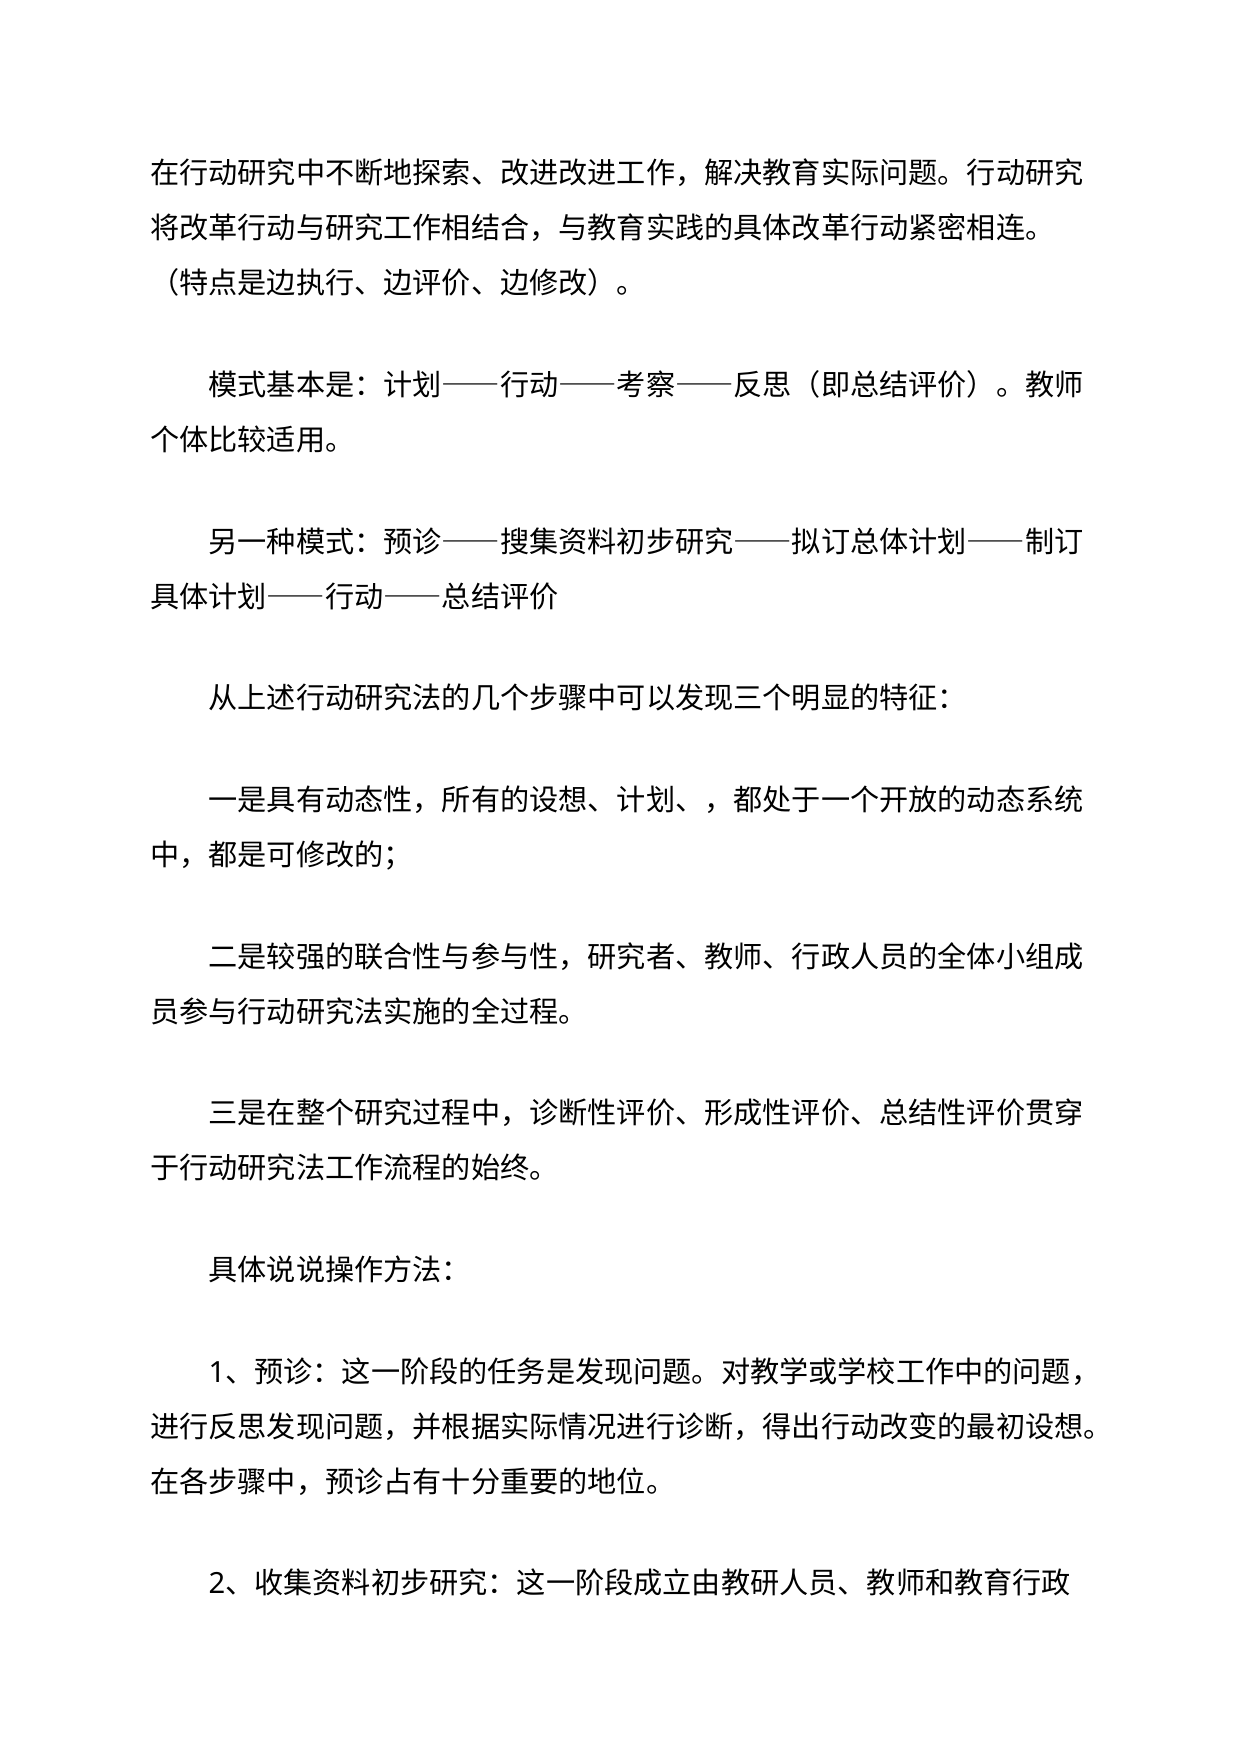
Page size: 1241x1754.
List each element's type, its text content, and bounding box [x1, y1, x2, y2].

text 从上述行动研究法的几个步骤中可以发现三个明显的特征： [150, 675, 1090, 717]
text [150, 150, 1090, 302]
text 具体说说操作方法： [150, 1247, 1090, 1289]
text 三是在整个研究过程中，诊断性评价、形成性评价、总结性评价贯穿于行动研究法工作流程的始终。 [150, 1090, 1090, 1187]
text 另一种模式：预诊——搜集资料初步研究——拟订总体计划——制订具体计划——行动——总结评价 [150, 518, 1090, 615]
text 模式基本是：计划——行动——考察——反思（即总结评价）。教师个体比较适用。 [150, 362, 1090, 459]
text 二是较强的联合性与参与性，研究者、教师、行政人员的全体小组成员参与行动研究法实施的全过程。 [150, 933, 1090, 1031]
text 一是具有动态性，所有的设想、计划、，都处于一个开放的动态系统中，都是可修改的； [150, 777, 1090, 874]
text 1、预诊：这一阶段的任务是发现问题。对教学或学校工作中的问题，进行反思发现问题，并根据实际情况进行诊断，得出行动改变的最初设想。在各步骤中，预诊占有十分重要的地位。 [150, 1348, 1090, 1501]
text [150, 1560, 1090, 1602]
